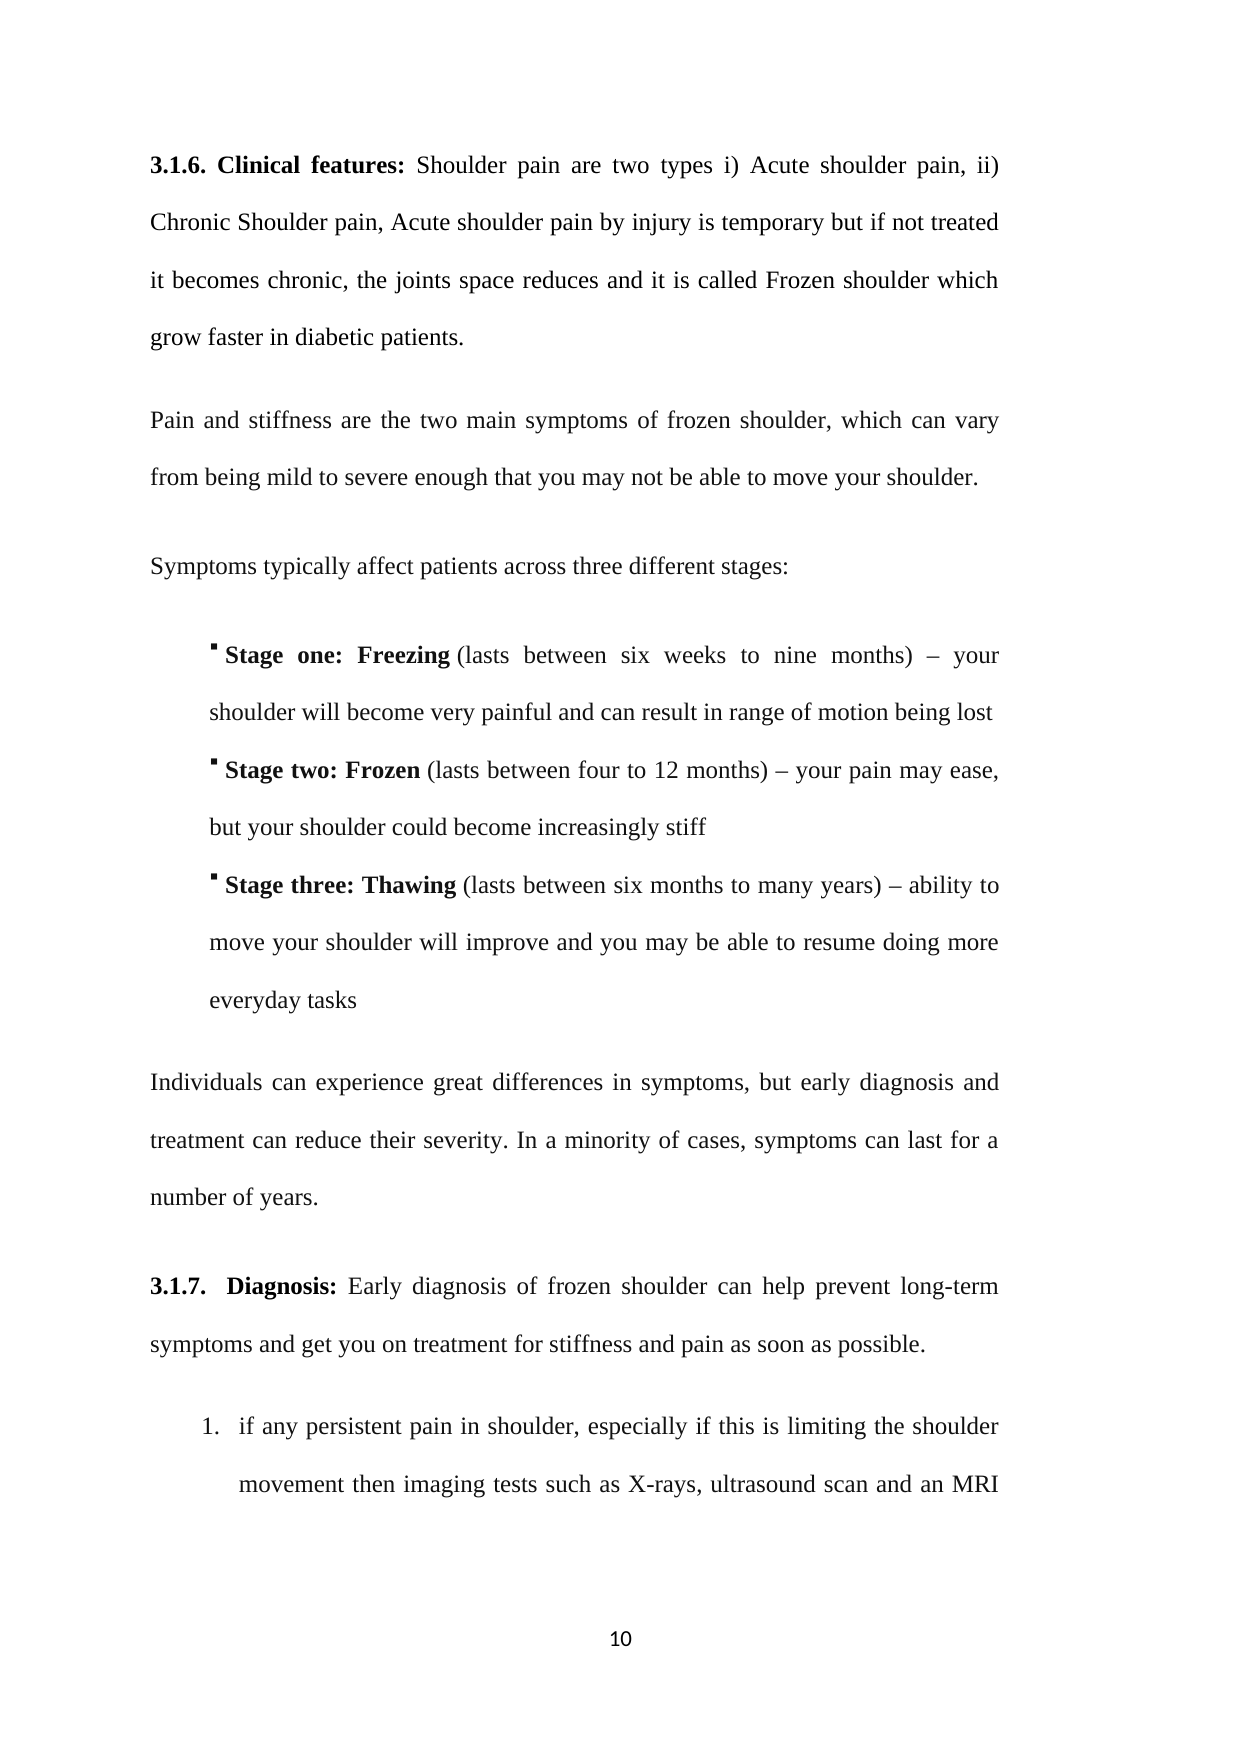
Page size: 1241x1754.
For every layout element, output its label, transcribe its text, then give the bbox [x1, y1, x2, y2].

text Symptoms typically affect patients across three different stages: [150, 551, 1000, 580]
text Pain and stiffness are the two main symptoms of frozen shoulder, which can vary from being mild to severe enough that you may not be able to move your shoulder. [150, 405, 1000, 491]
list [201, 1411, 1000, 1497]
text 3.1.6. Clinical features: Shoulder pain are two types i) Acute shoulder pain, ii) Chronic Shoulder pain, Acute shoulder pain by injury is temporary but if not treated it becomes chronic, the joints space reduces and it is called Frozen shoulder which grow faster in diabetic patients. [150, 150, 1000, 351]
list Stage three: Thawing (lasts between six months to many years) – ability to move your shoulder will improve and you may be able to resume doing more everyday tasks [209, 870, 1000, 1014]
text 3.1.7. Diagnosis: Early diagnosis of frozen shoulder can help prevent long-term symptoms and get you on treatment for stiffness and pain as soon as possible. [150, 1271, 1000, 1357]
text Individuals can experience great differences in symptoms, but early diagnosis and treatment can reduce their severity. In a minority of cases, symptoms can last for a number of years. [150, 1067, 1000, 1211]
list Stage two: Frozen (lasts between four to 12 months) – your pain may ease, but your shoulder could become increasingly stiff [209, 755, 1000, 841]
list Stage one: Freezing (lasts between six weeks to nine months) – your shoulder will become very painful and can result in range of motion being lost [209, 640, 1000, 726]
